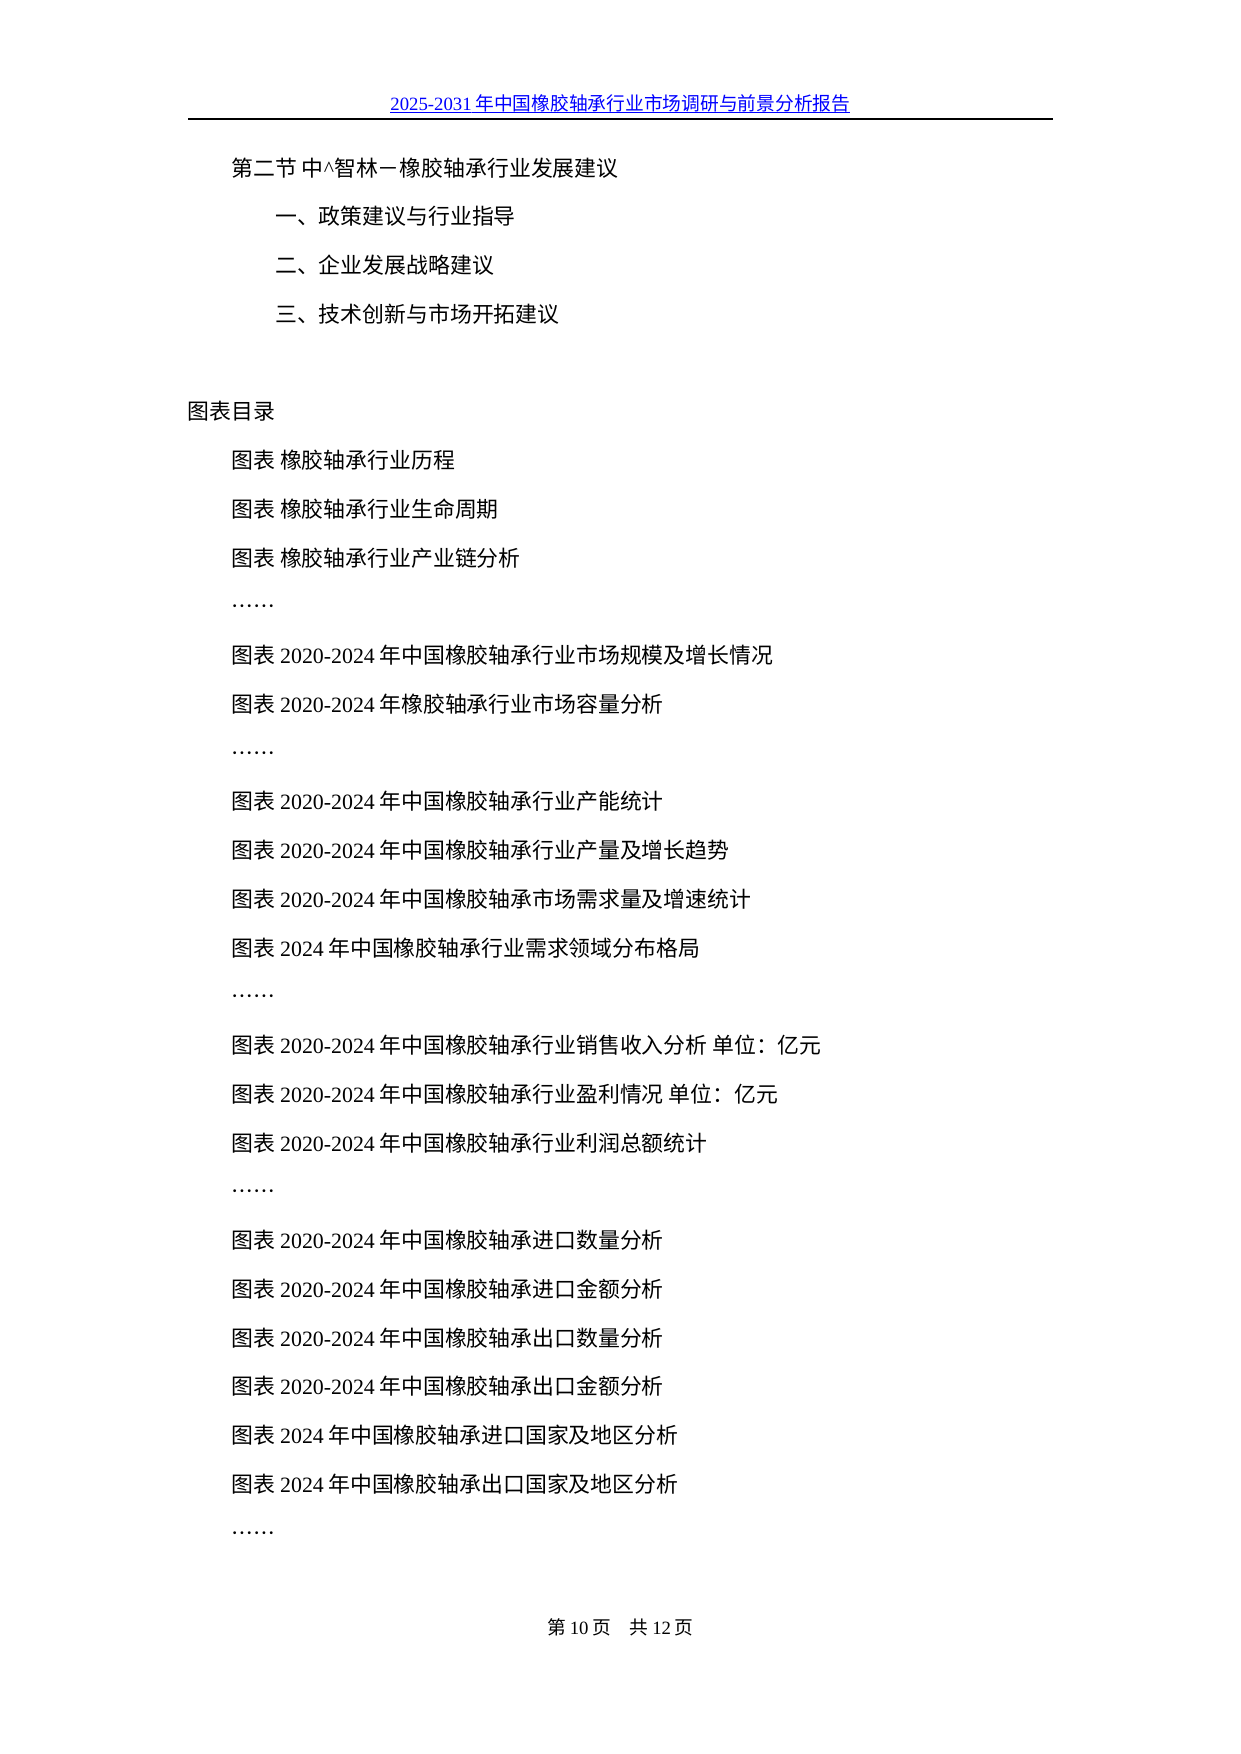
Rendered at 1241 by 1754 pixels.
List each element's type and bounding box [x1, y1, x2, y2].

text [187, 150, 1053, 1548]
